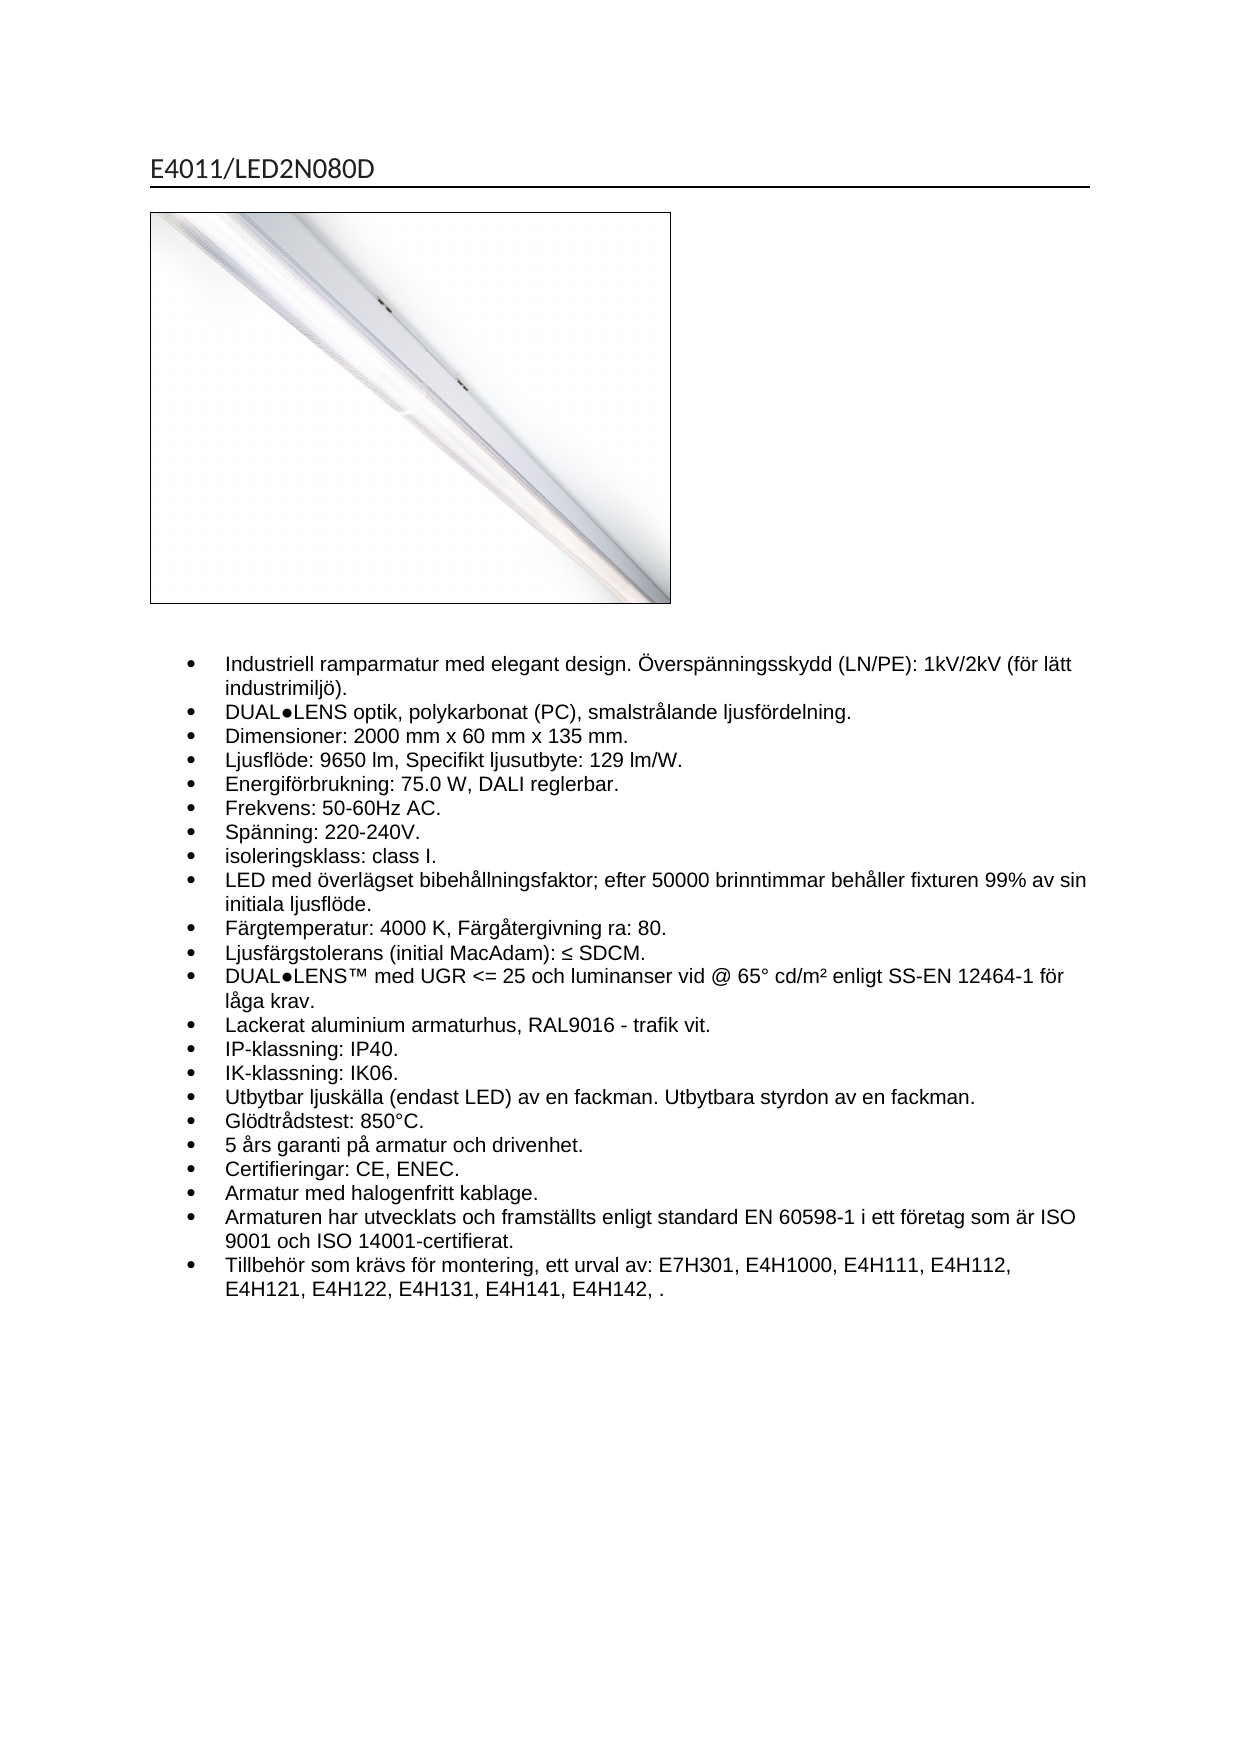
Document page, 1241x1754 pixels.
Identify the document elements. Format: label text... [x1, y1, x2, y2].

list IK-klassning: IK06. [187, 1061, 1090, 1084]
list Armatur med halogenfritt kablage. [187, 1181, 1090, 1205]
list LED med överlägset bibehållningsfaktor; efter 50000 brinntimmar behåller fixturen 99% av sin initiala ljusflöde. [187, 868, 1090, 916]
list Industriell ramparmatur med elegant design. Överspänningsskydd (LN/PE): 1kV/2kV (för lätt industrimiljö). [187, 652, 1090, 700]
list Energiförbrukning: 75.0 W, DALI reglerbar. [187, 772, 1090, 796]
list Lackerat aluminium armaturhus, RAL9016 - trafik vit. [187, 1012, 1090, 1036]
list Ljusflöde: 9650 lm, Specifikt ljusutbyte: 129 lm/W. [187, 748, 1090, 772]
list Tillbehör som krävs för montering, ett urval av: E7H301, E4H1000, E4H111, E4H112, E4H121, E4H122, E4H131, E4H141, E4H142, . [187, 1253, 1090, 1301]
list Glödtrådstest: 850°C. [187, 1109, 1090, 1133]
list Armaturen har utvecklats och framställts enligt standard EN 60598-1 i ett företag som är ISO 9001 och ISO 14001-certifierat. [187, 1205, 1090, 1253]
list Spänning: 220-240V. [187, 820, 1090, 844]
list Certifieringar: CE, ENEC. [187, 1157, 1090, 1181]
list DUAL●LENS™ med UGR <= 25 och luminanser vid @ 65° cd/m² enligt SS-EN 12464-1 för låga krav. [187, 964, 1090, 1012]
list Färgtemperatur: 4000 K, Färgåtergivning ra: 80. [187, 916, 1090, 940]
list DUAL●LENS optik, polykarbonat (PC), smalstrålande ljusfördelning. [187, 700, 1090, 724]
picture [151, 213, 670, 603]
list Ljusfärgstolerans (initial MacAdam): ≤ SDCM. [187, 940, 1090, 964]
text E4011/LED2N080D [150, 150, 1090, 186]
list IP-klassning: IP40. [187, 1036, 1090, 1061]
list 5 års garanti på armatur och drivenhet. [187, 1133, 1090, 1157]
list Dimensioner: 2000 mm x 60 mm x 135 mm. [187, 724, 1090, 748]
list Utbytbar ljuskälla (endast LED) av en fackman. Utbytbara styrdon av en fackman. [187, 1084, 1090, 1109]
list Frekvens: 50-60Hz AC. [187, 796, 1090, 820]
list isoleringsklass: class I. [187, 844, 1090, 868]
